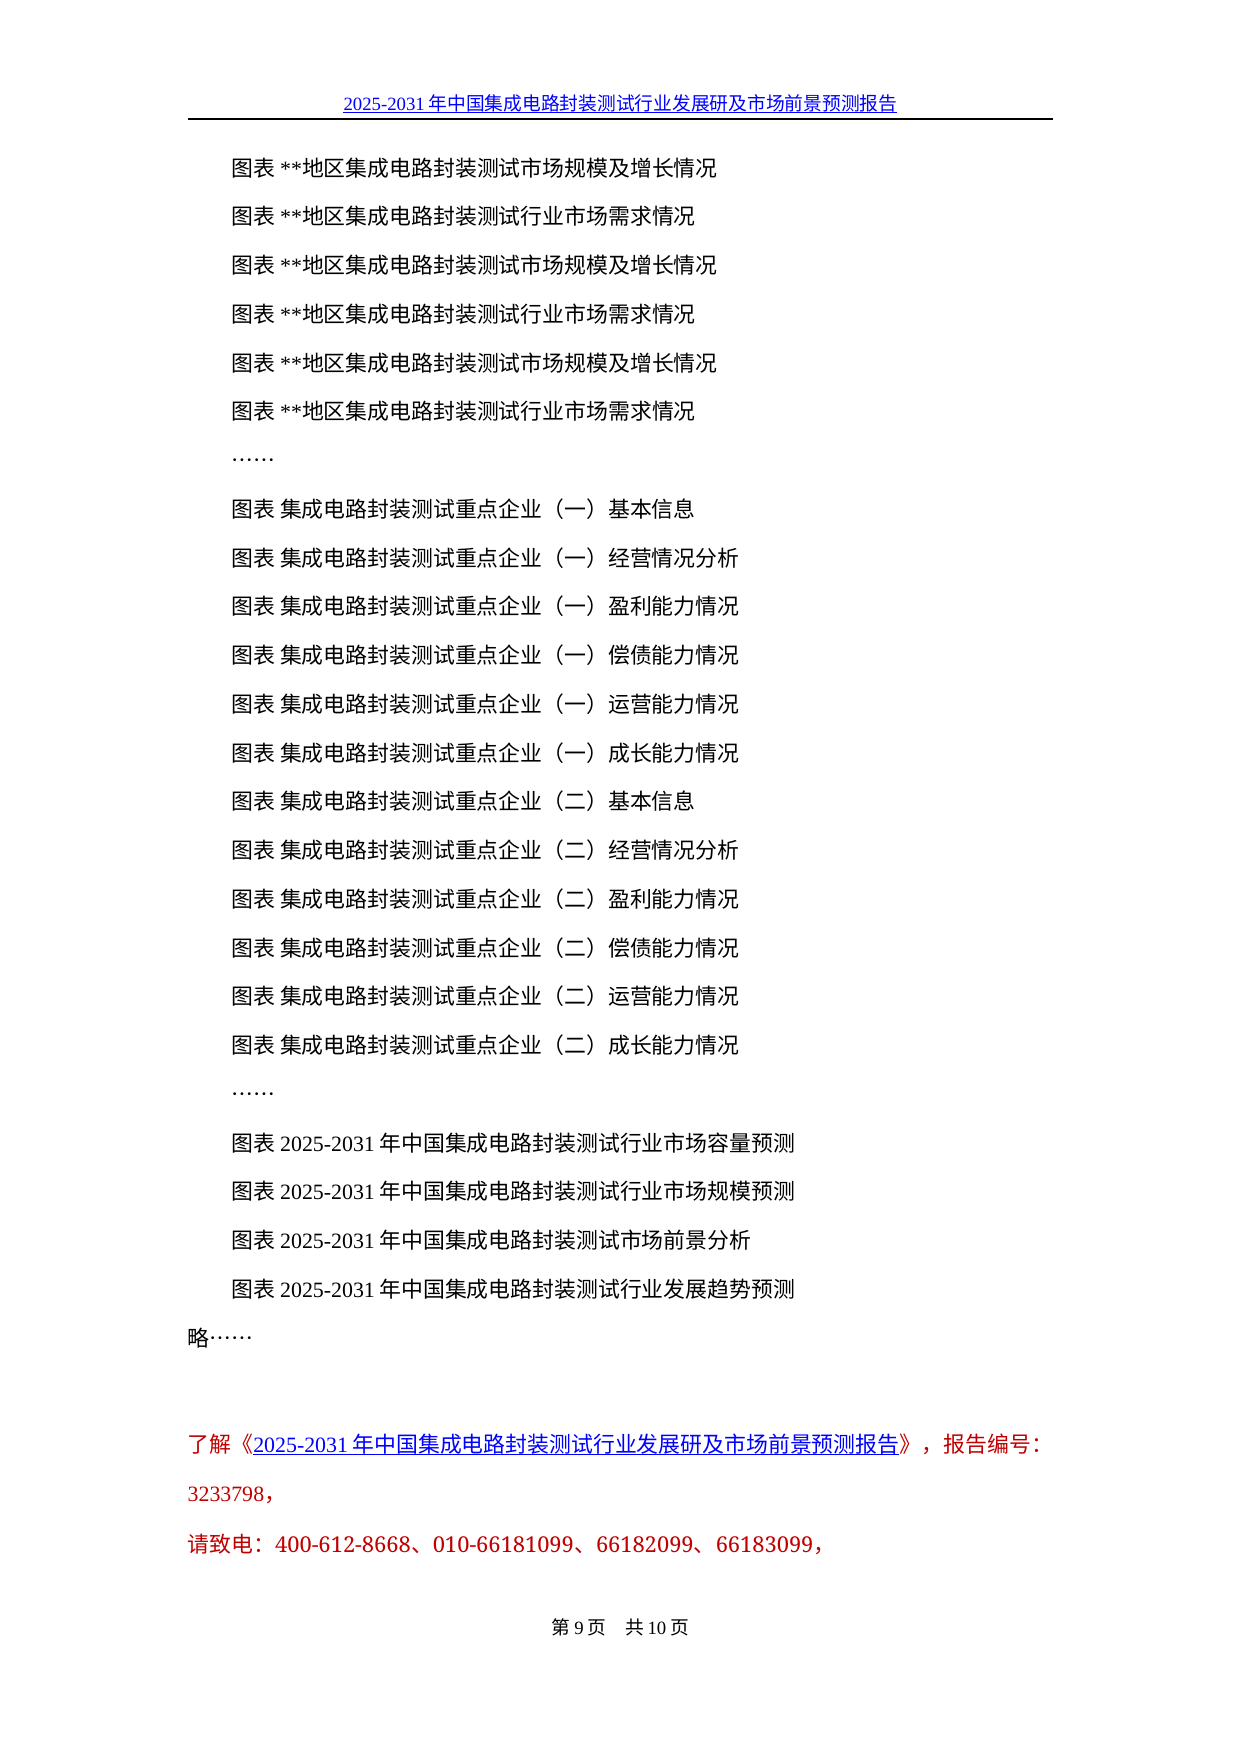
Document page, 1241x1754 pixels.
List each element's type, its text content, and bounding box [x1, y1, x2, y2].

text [187, 150, 1053, 1353]
text 了解《2025-2031年中国集成电路封装测试行业发展研及市场前景预测报告》，报告编号：3233798， [187, 1427, 1053, 1508]
text 请致电：400-612-8668、010-66181099、66182099、66183099， [187, 1527, 1053, 1559]
